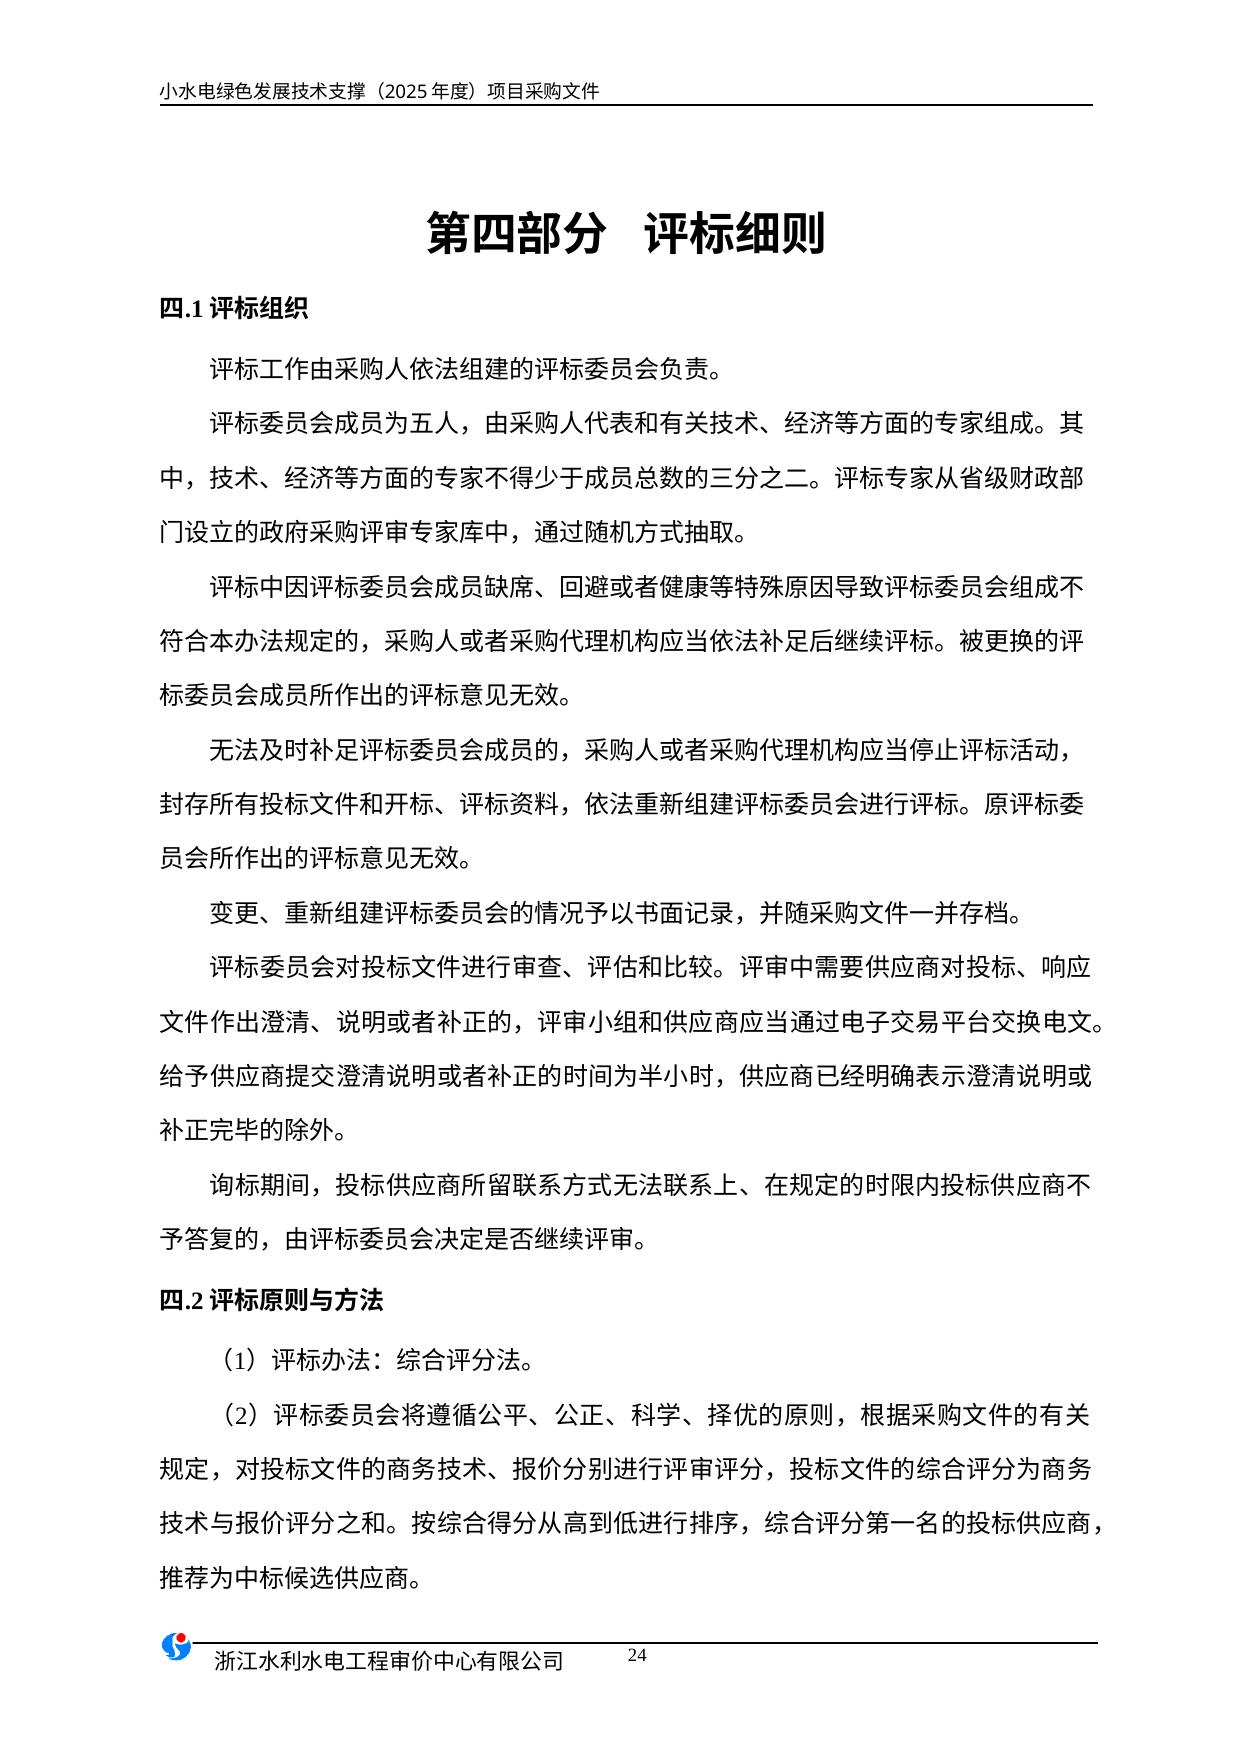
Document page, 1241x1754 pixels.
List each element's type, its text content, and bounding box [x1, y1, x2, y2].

text 评标委员会成员为五人，由采购人代表和有关技术、经济等方面的专家组成。其中，技术、经济等方面的专家不得少于成员总数的三分之二。评标专家从省级财政部门设立的政府采购评审专家库中，通过随机方式抽取。 [159, 404, 1093, 549]
subtitle 评标细则 [159, 198, 1093, 264]
subtitle 评标组织 [159, 289, 1093, 325]
text 无法及时补足评标委员会成员的，采购人或者采购代理机构应当停止评标活动，封存所有投标文件和开标、评标资料，依法重新组建评标委员会进行评标。原评标委员会所作出的评标意见无效。 [159, 730, 1093, 875]
text （1）评标办法：综合评分法。 [159, 1341, 1093, 1377]
picture [159, 1631, 193, 1661]
text 评标委员会对投标文件进行审查、评估和比较。评审中需要供应商对投标、响应文件作出澄清、说明或者补正的，评审小组和供应商应当通过电子交易平台交换电文。给予供应商提交澄清说明或者补正的时间为半小时，供应商已经明确表示澄清说明或补正完毕的除外。 [159, 948, 1093, 1147]
text 询标期间，投标供应商所留联系方式无法联系上、在规定的时限内投标供应商不予答复的，由评标委员会决定是否继续评审。 [159, 1165, 1093, 1256]
text （2）评标委员会将遵循公平、公正、科学、择优的原则，根据采购文件的有关规定，对投标文件的商务技术、报价分别进行评审评分，投标文件的综合评分为商务技术与报价评分之和。按综合得分从高到低进行排序，综合评分第一名的投标供应商，推荐为中标候选供应商。 [159, 1395, 1093, 1594]
text 评标中因评标委员会成员缺席、回避或者健康等特殊原因导致评标委员会组成不符合本办法规定的，采购人或者采购代理机构应当依法补足后继续评标。被更换的评标委员会成员所作出的评标意见无效。 [159, 567, 1093, 712]
text 评标工作由采购人依法组建的评标委员会负责。 [159, 349, 1093, 386]
subtitle 评标原则与方法 [159, 1280, 1093, 1316]
text 变更、重新组建评标委员会的情况予以书面记录，并随采购文件一并存档。 [159, 893, 1093, 929]
